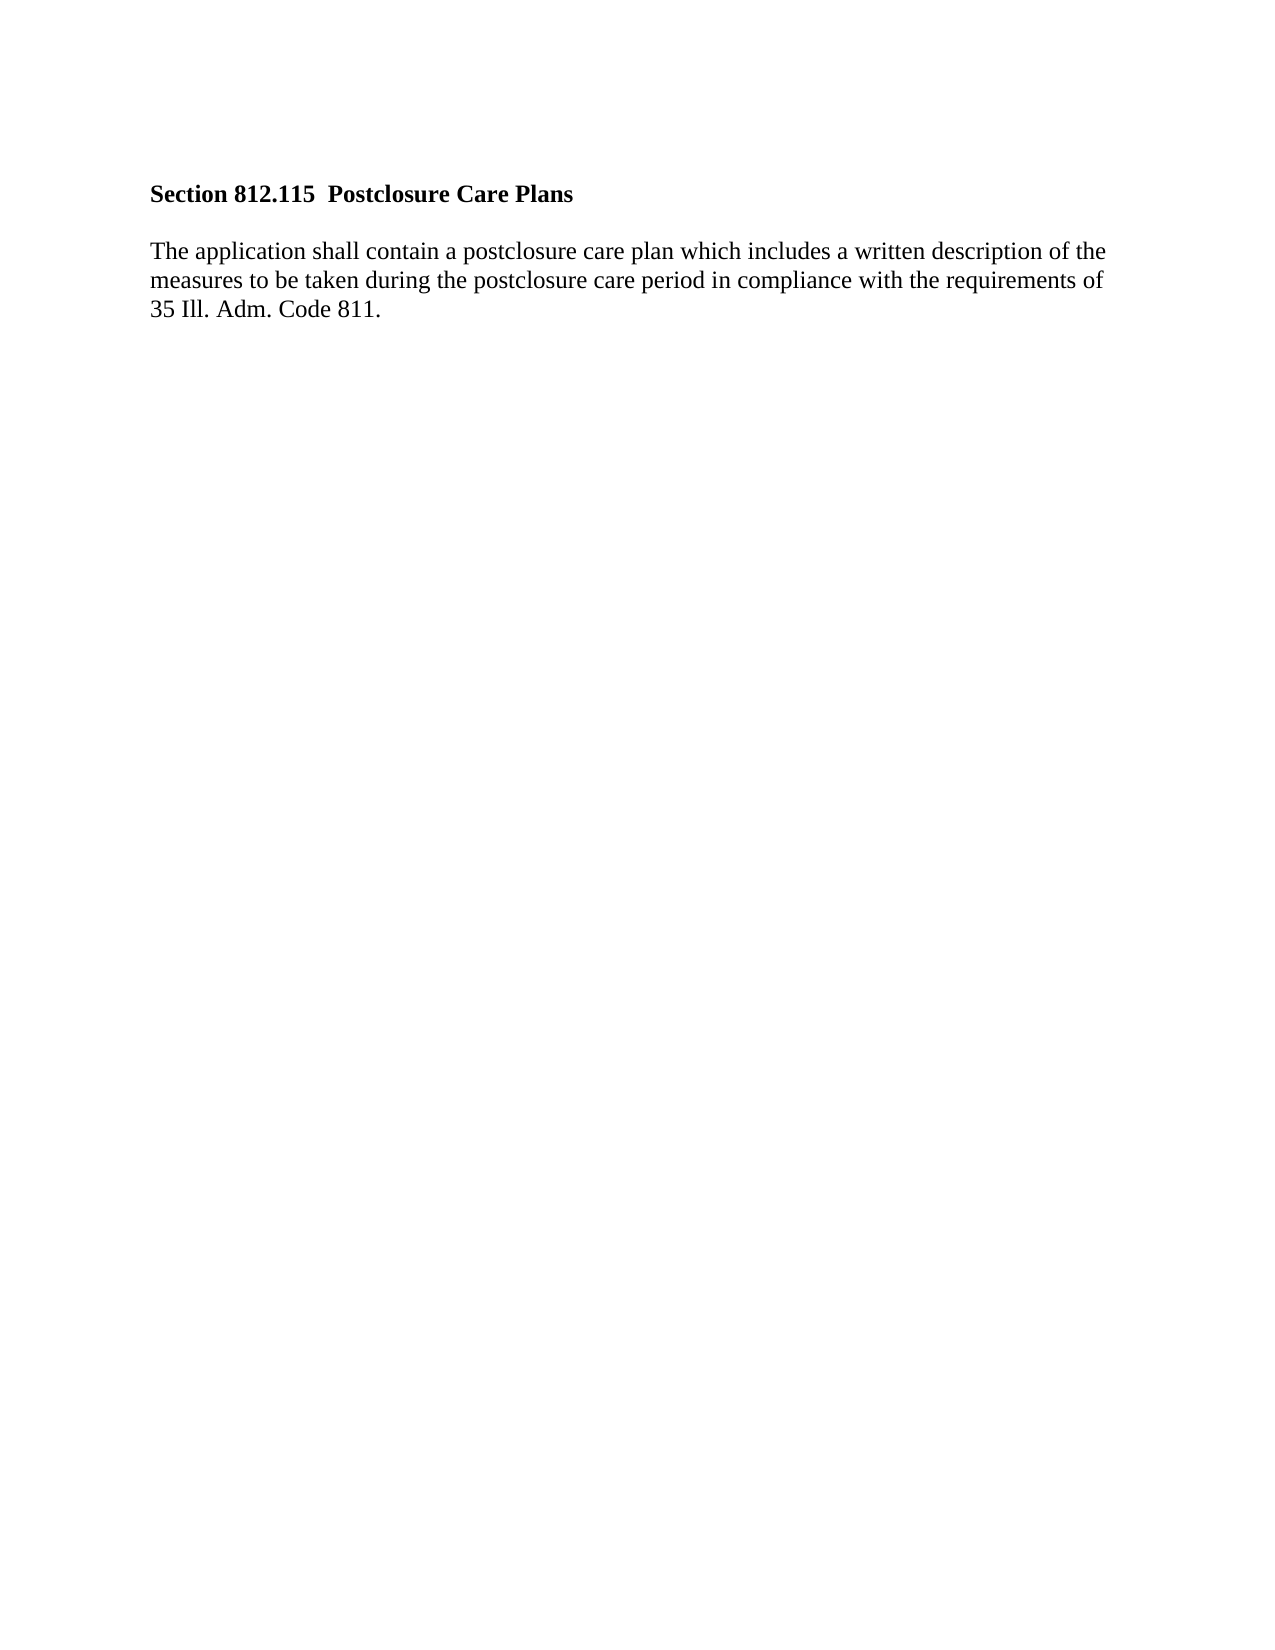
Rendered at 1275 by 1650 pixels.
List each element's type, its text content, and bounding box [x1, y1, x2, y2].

text Section 812.115 Postclosure Care Plans [150, 179, 1125, 207]
text The application shall contain a postclosure care plan which includes a written description of the measures to be taken during the postclosure care period in compliance with the requirements of 35 Ill. Adm. Code 811. [150, 236, 1125, 322]
